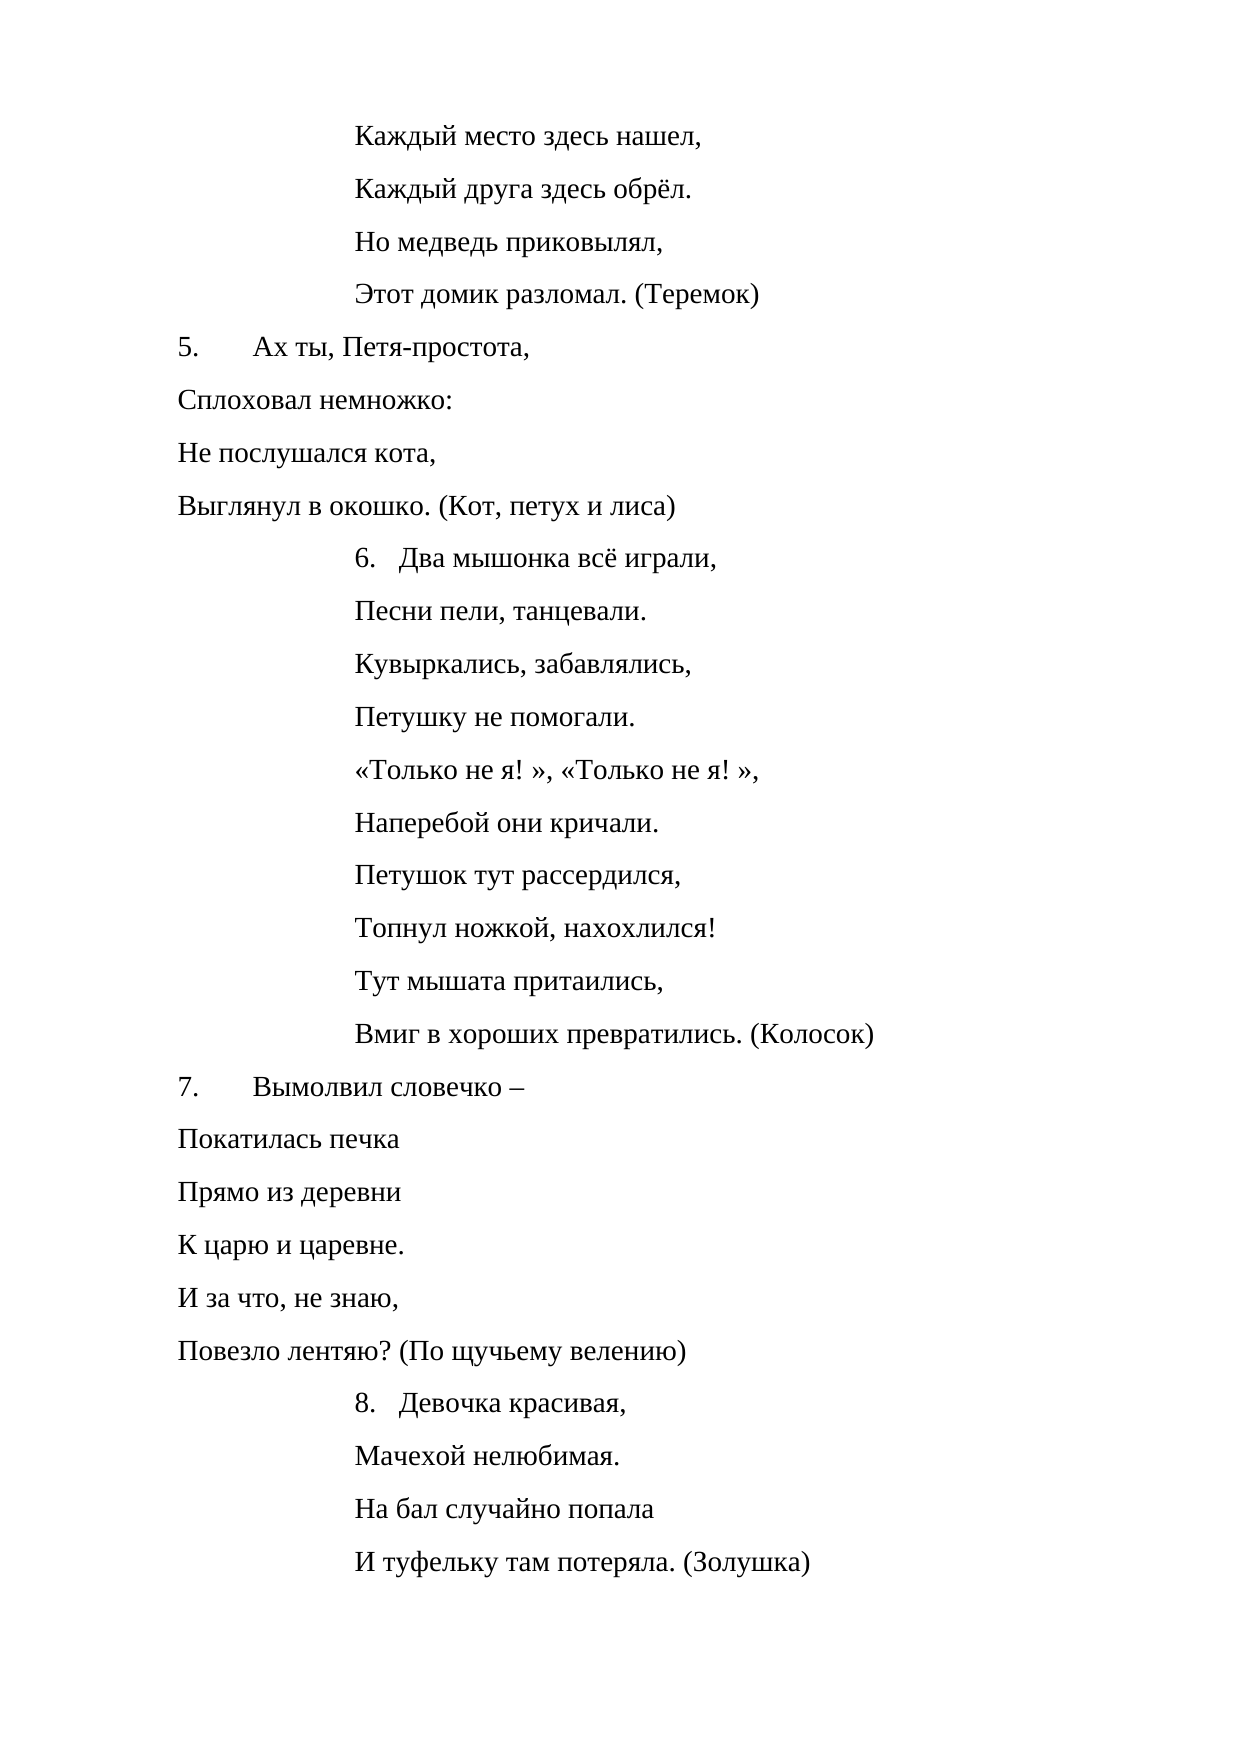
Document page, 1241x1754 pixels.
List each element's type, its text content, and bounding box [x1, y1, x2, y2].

text Топнул ножкой, нахохлился! [177, 910, 1152, 944]
text Петушку не помогали. [177, 699, 1152, 733]
text Сплоховал немножко: [177, 382, 1152, 416]
text Каждый место здесь нашел, [177, 118, 1152, 152]
text И за что, не знаю, [177, 1280, 1152, 1313]
list Ах ты, Петя-простота, [177, 329, 1152, 363]
text Вмиг в хороших превратились. (Колосок) [177, 1016, 1152, 1049]
text Не послушался кота, [177, 435, 1152, 468]
list Девочка красивая, [252, 1386, 1152, 1419]
text Прямо из деревни [177, 1174, 1152, 1208]
text К царю и царевне. [177, 1227, 1152, 1261]
text Повезло лентяю? (По щучьему велению) [177, 1333, 1152, 1366]
text Этот домик разломал. (Теремок) [177, 277, 1152, 310]
list Два мышонка всё играли, [252, 541, 1152, 574]
text И туфельку там потеряла. (Золушка) [177, 1544, 1152, 1578]
text «Только не я! », «Только не я! », [177, 752, 1152, 785]
text Выглянул в окошко. (Кот, петух и лиса) [177, 488, 1152, 521]
text Петушок тут рассердился, [177, 857, 1152, 891]
text Песни пели, танцевали. [177, 593, 1152, 627]
text Каждый друга здесь обрёл. [177, 171, 1152, 204]
text Тут мышата притаились, [177, 963, 1152, 997]
text Покатилась печка [177, 1122, 1152, 1155]
text Но медведь приковылял, [177, 224, 1152, 257]
text Мачехой нелюбимая. [177, 1438, 1152, 1472]
text Кувыркались, забавлялись, [177, 646, 1152, 680]
text Наперебой они кричали. [177, 805, 1152, 838]
text На бал случайно попала [177, 1491, 1152, 1525]
list Вымолвил словечко – [177, 1069, 1152, 1102]
